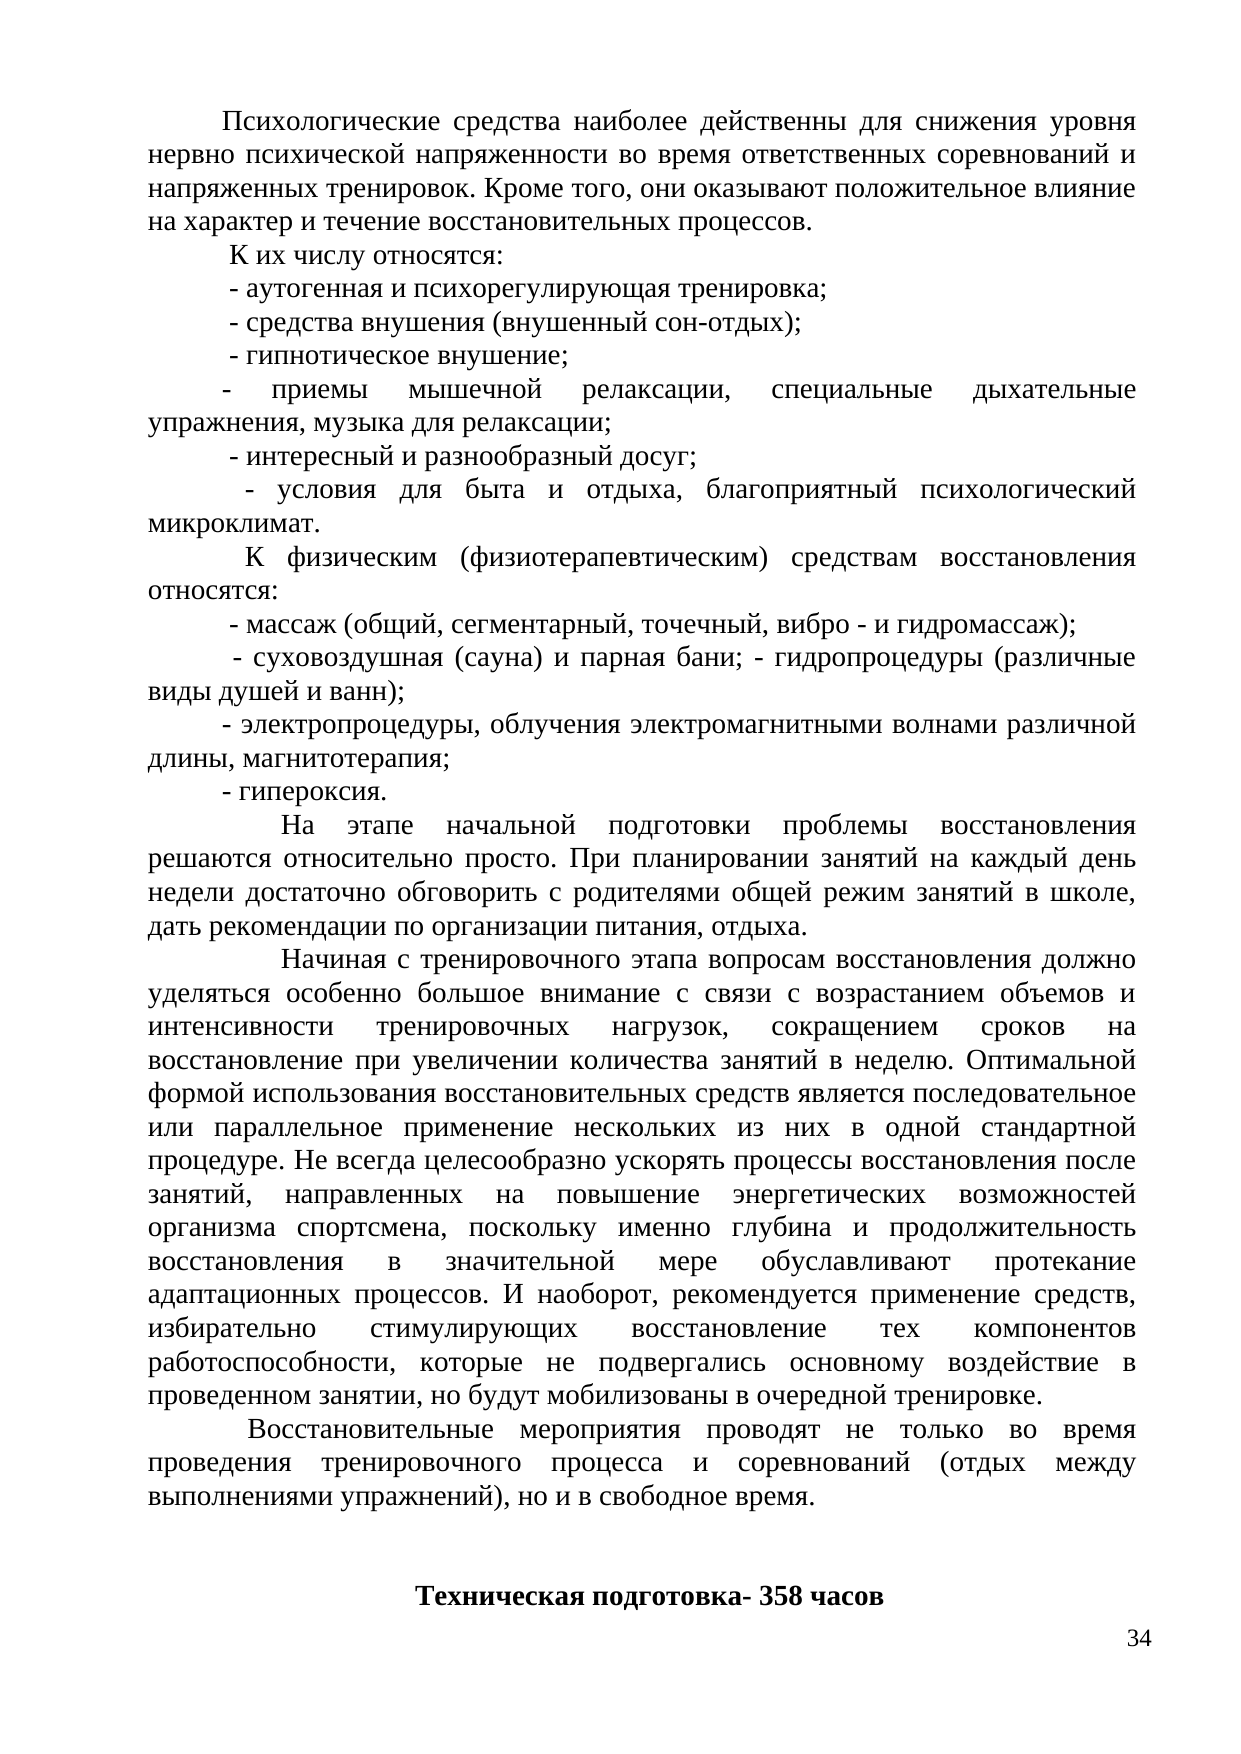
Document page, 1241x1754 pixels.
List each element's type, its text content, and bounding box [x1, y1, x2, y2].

text Восстановительные мероприятия проводят не только во время проведения тренировочного процесса и соревнований (отдых между выполнениями упражнений), но и в свободное время. [148, 1411, 1137, 1511]
text - интересный и разнообразный досуг; [148, 438, 1137, 472]
text - гипероксия. [148, 773, 1137, 807]
text На этапе начальной подготовки проблемы восстановления решаются относительно просто. При планировании занятий на каждый день недели достаточно обговорить с родителями общей режим занятий в школе, дать рекомендации по организации питания, отдыха. [148, 807, 1137, 941]
text К их числу относятся: [148, 237, 1137, 270]
text - средства внушения (внушенный сон-отдых); [148, 304, 1137, 337]
text Начиная с тренировочного этапа вопросам восстановления должно уделяться особенно большое внимание с связи с возрастанием объемов и интенсивности тренировочных нагрузок, сокращением сроков на восстановление при увеличении количества занятий в неделю. Оптимальной формой использования восстановительных средств является последовательное или параллельное применение нескольких из них в одной стандартной процедуре. Не всегда целесообразно ускорять процессы восстановления после занятий, направленных на повышение энергетических возможностей организма спортсмена, поскольку именно глубина и продолжительность восстановления в значительной мере обуславливают протекание адаптационных процессов. И наоборот, рекомендуется применение средств, избирательно стимулирующих восстановление тех компонентов работоспособности, которые не подвергались основному воздействие в проведенном занятии, но будут мобилизованы в очередной тренировке. [148, 941, 1137, 1411]
text - суховоздушная (сауна) и парная бани; - гидропроцедуры (различные виды душей и ванн); [148, 639, 1137, 706]
text - электропроцедуры, облучения электромагнитными волнами различной длины, магнитотерапия; [148, 706, 1137, 773]
text Психологические средства наиболее действенны для снижения уровня нервно психической напряженности во время ответственных соревнований и напряженных тренировок. Кроме того, они оказывают положительное влияние на характер и течение восстановительных процессов. [148, 103, 1137, 237]
text - гипнотическое внушение; [148, 337, 1137, 371]
text - массаж (общий, сегментарный, точечный, вибро - и гидромассаж); [148, 606, 1137, 639]
text - приемы мышечной релаксации, специальные дыхательные упражнения, музыка для релаксации; [148, 371, 1137, 438]
text К физическим (физиотерапевтическим) средствам восстановления относятся: [148, 539, 1137, 606]
text - аутогенная и психорегулирующая тренировка; [148, 270, 1137, 304]
text Техническая подготовка- 358 часов [148, 1578, 1152, 1612]
text - условия для быта и отдыха, благоприятный психологический микроклимат. [148, 472, 1137, 539]
